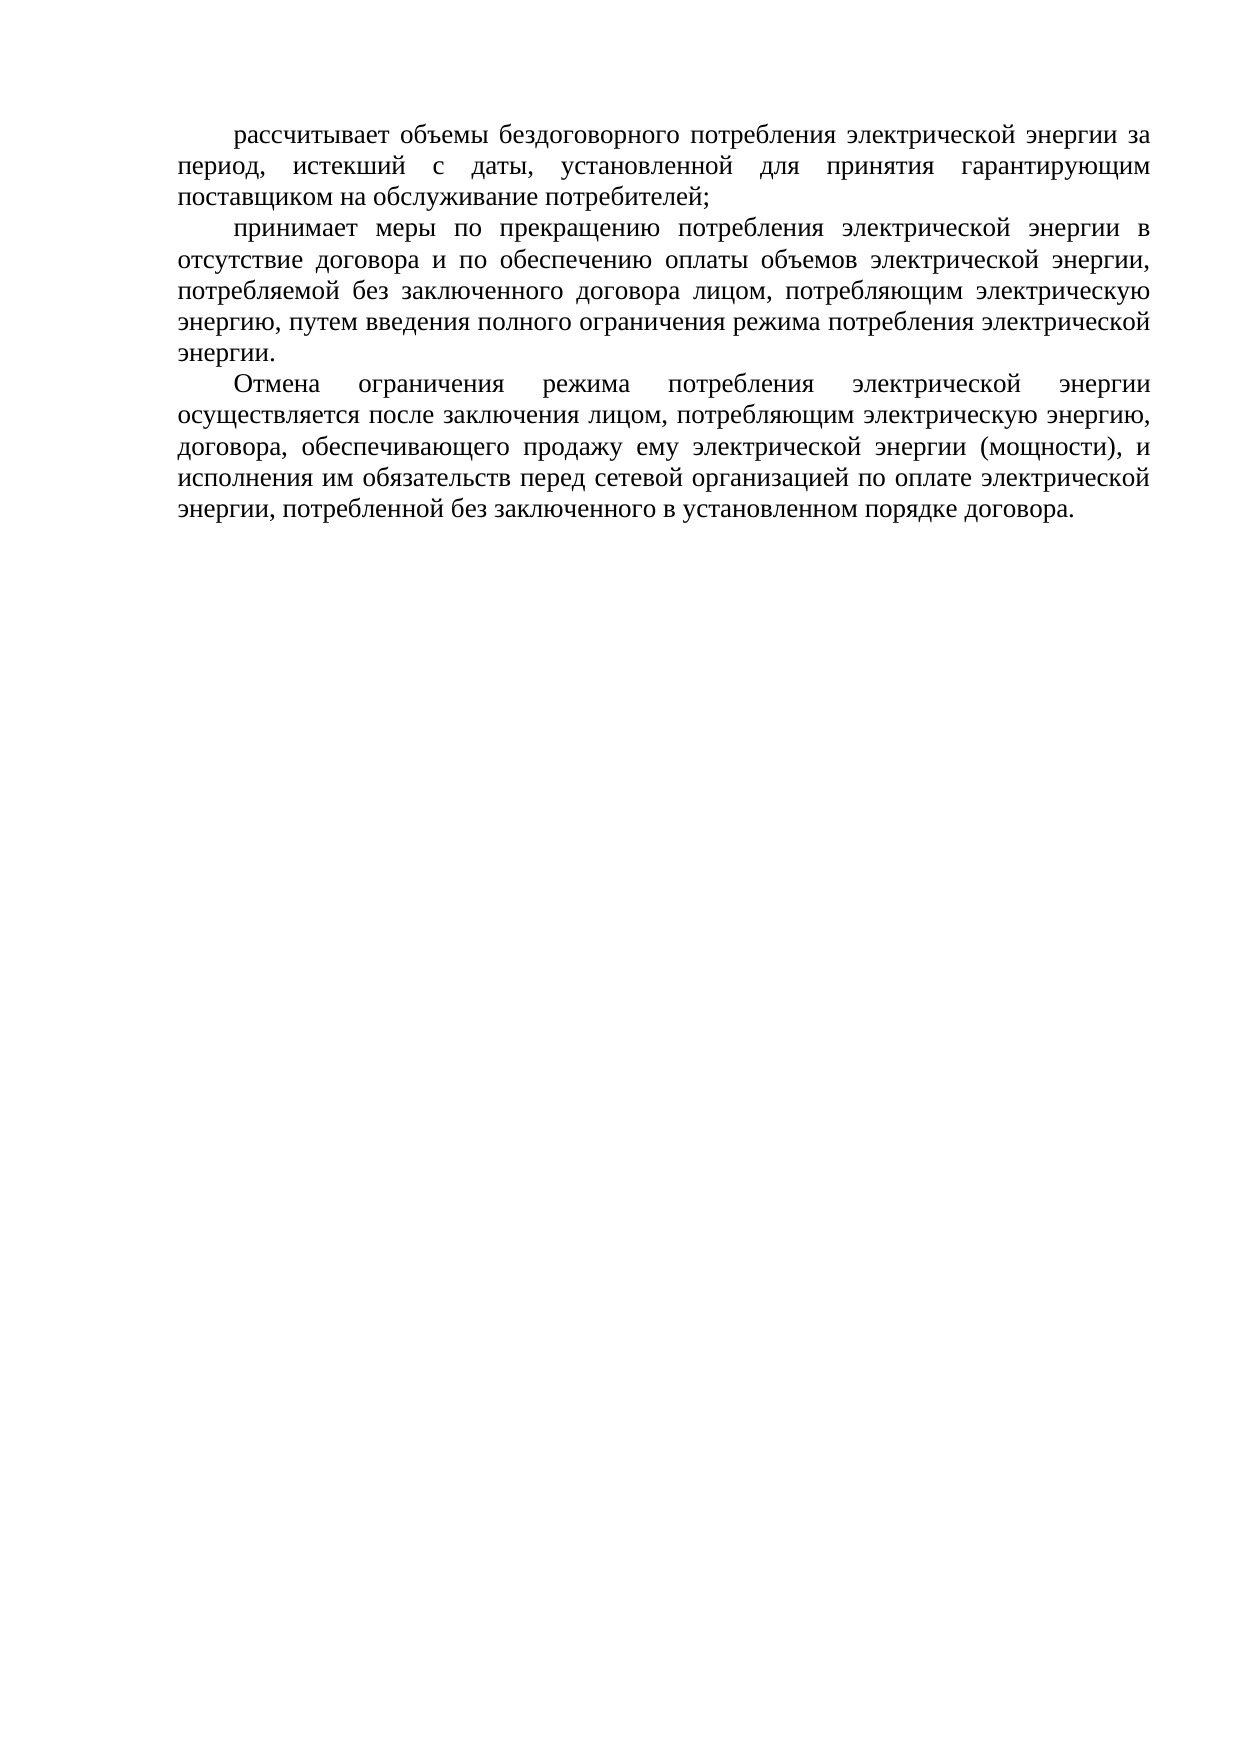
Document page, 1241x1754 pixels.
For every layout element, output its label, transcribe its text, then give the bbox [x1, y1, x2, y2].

text Отмена ограничения режима потребления электрической энергии осуществляется после заключения лицом, потребляющим электрическую энергию, договора, обеспечивающего продажу ему электрической энергии (мощности), и исполнения им обязательств перед сетевой организацией по оплате электрической энергии, потребленной без заключенного в установленном порядке договора. [177, 367, 1152, 523]
text принимает меры по прекращению потребления электрической энергии в отсутствие договора и по обеспечению оплаты объемов электрической энергии, потребляемой без заключенного договора лицом, потребляющим электрическую энергию, путем введения полного ограничения режима потребления электрической энергии. [177, 212, 1152, 367]
text рассчитывает объемы бездоговорного потребления электрической энергии за период, истекший с даты, установленной для принятия гарантирующим поставщиком на обслуживание потребителей; [177, 118, 1152, 212]
